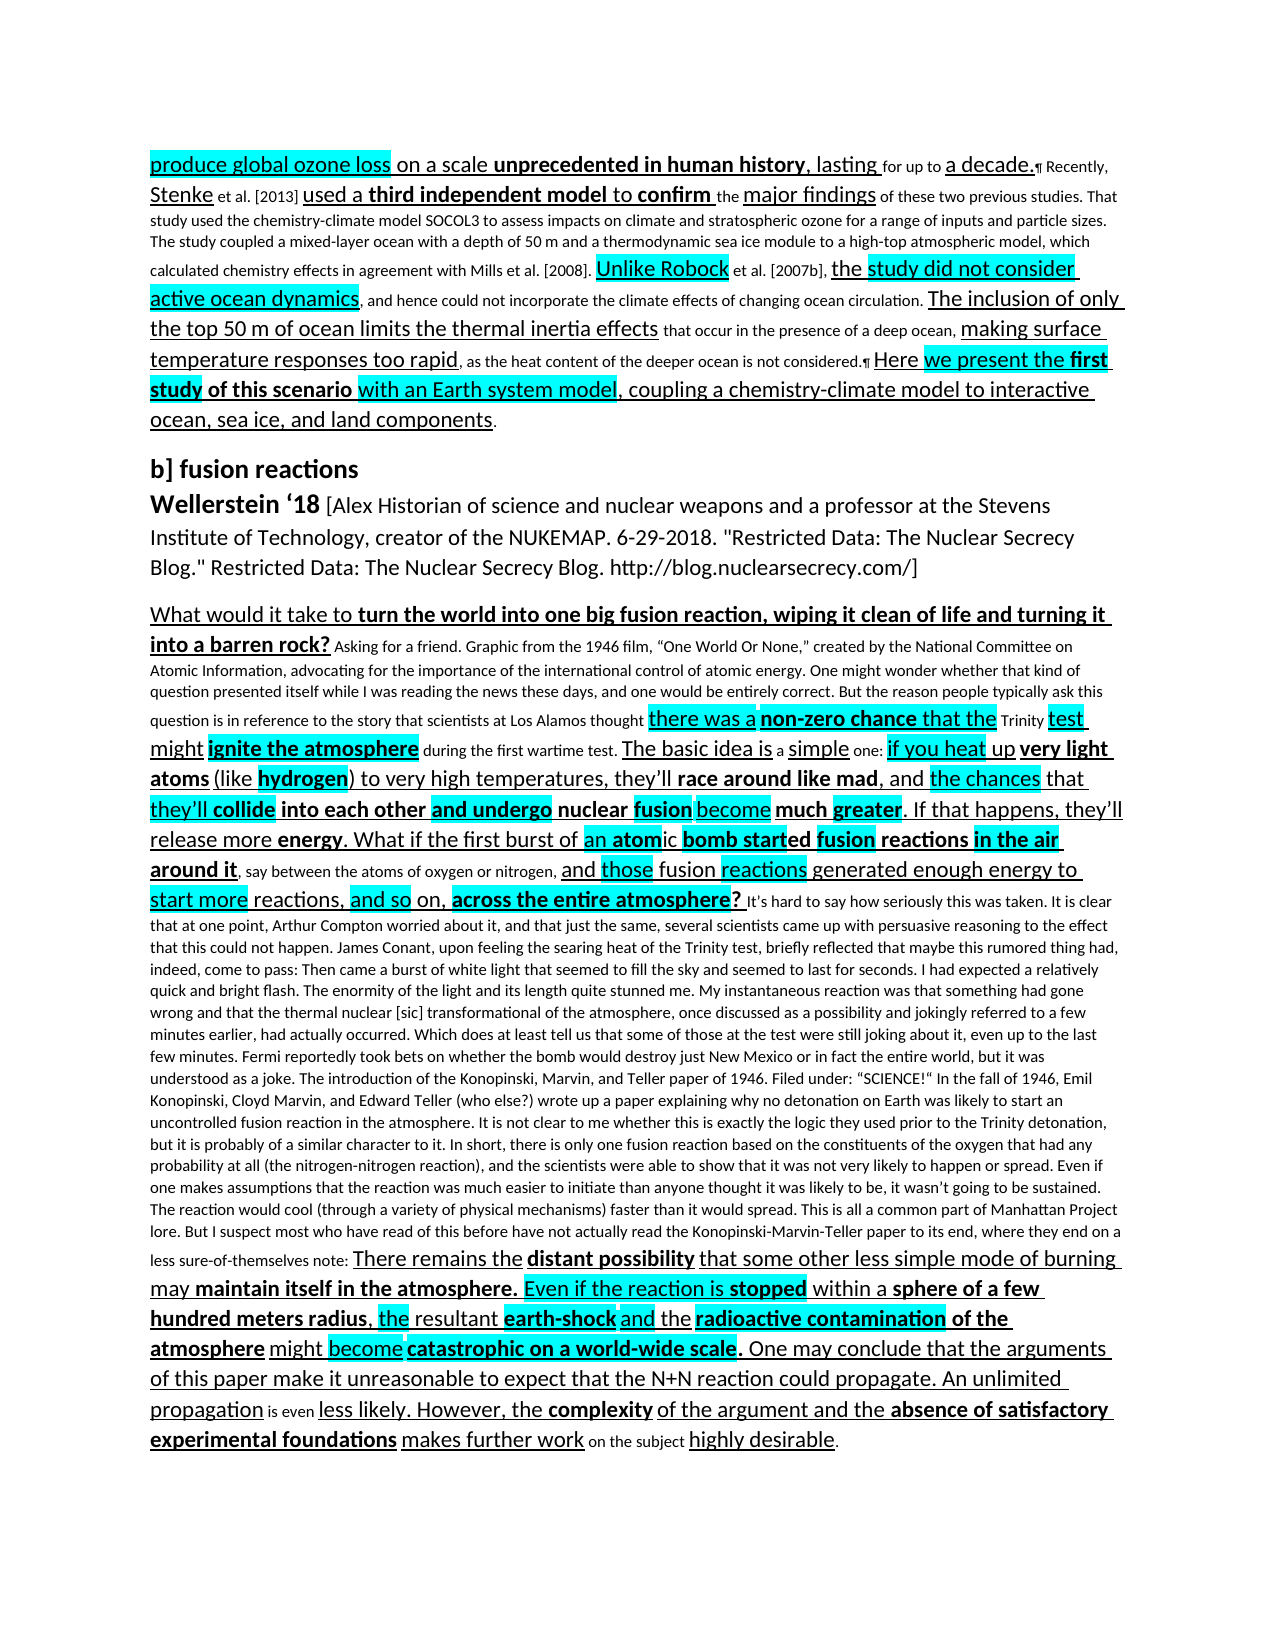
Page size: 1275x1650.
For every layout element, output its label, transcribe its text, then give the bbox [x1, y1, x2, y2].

subtitle b] fusion reactions [150, 452, 1125, 485]
text Wellerstein ‘18 [Alex Historian of science and nuclear weapons and a professor at the Stevens Institute of Technology, creator of the NUKEMAP. 6-29-2018. "Restricted Data: The Nuclear Secrecy Blog." Restricted Data: The Nuclear Secrecy Blog. http://blog.nuclearsecrecy.com/] [150, 488, 1125, 581]
text What would it take to turn the world into one big fusion reaction, wiping it clean of life and turning it into a barren rock? Asking for a friend. Graphic from the 1946 film, “One World Or None,” created by the National Committee on Atomic Information, advocating for the importance of the international control of atomic energy. One might wonder whether that kind of question presented itself while I was reading the news these days, and one would be entirely correct. But the reason people typically ask this question is in reference to the story that scientists at Los Alamos thought there was a non-zero chance that the Trinity test might ignite the atmosphere during the first wartime test. The basic idea is a simple one: if you heat up very light atoms (like hydrogen) to very high temperatures, they’ll race around like mad, and the chances that they’ll collide into each other and undergo nuclear fusion become much greater. If that happens, they’ll release more energy. What if the first burst of an atomic bomb started fusion reactions in the air around it, say between the atoms of oxygen or nitrogen, and those fusion reactions generated enough energy to start more reactions, and so on, across the entire atmosphere? It’s hard to say how seriously this was taken. It is clear that at one point, Arthur Compton worried about it, and that just the same, several scientists came up with persuasive reasoning to the effect that this could not happen. James Conant, upon feeling the searing heat of the Trinity test, briefly reflected that maybe this rumored thing had, indeed, come to pass: Then came a burst of white light that seemed to fill the sky and seemed to last for seconds. I had expected a relatively quick and bright flash. The enormity of the light and its length quite stunned me. My instantaneous reaction was that something had gone wrong and that the thermal nuclear [sic] transformational of the atmosphere, once discussed as a possibility and jokingly referred to a few minutes earlier, had actually occurred. Which does at least tell us that some of those at the test were still joking about it, even up to the last few minutes. Fermi reportedly took bets on whether the bomb would destroy just New Mexico or in fact the entire world, but it was understood as a joke. The introduction of the Konopinski, Marvin, and Teller paper of 1946. Filed under: “SCIENCE!“ In the fall of 1946, Emil Konopinski, Cloyd Marvin, and Edward Teller (who else?) wrote up a paper explaining why no detonation on Earth was likely to start an uncontrolled fusion reaction in the atmosphere. It is not clear to me whether this is exactly the logic they used prior to the Trinity detonation, but it is probably of a similar character to it. In short, there is only one fusion reaction based on the constituents of the oxygen that had any probability at all (the nitrogen-nitrogen reaction), and the scientists were able to show that it was not very likely to happen or spread. Even if one makes assumptions that the reaction was much easier to initiate than anyone thought it was likely to be, it wasn’t going to be sustained. The reaction would cool (through a variety of physical mechanisms) faster than it would spread. This is all a common part of Manhattan Project lore. But I suspect most who have read of this before have not actually read the Konopinski-Marvin-Teller paper to its end, where they end on a less sure-of-themselves note: There remains the distant possibility that some other less simple mode of burning may maintain itself in the atmosphere. Even if the reaction is stopped within a sphere of a few hundred meters radius, the resultant earth-shock and the radioactive contamination of the atmosphere might become catastrophic on a world-wide scale. One may conclude that the arguments of this paper make it unreasonable to expect that the N+N reaction could propagate. An unlimited propagation is even less likely. However, the complexity of the argument and the absence of satisfactory experimental foundations makes further work on the subject highly desirable. [150, 600, 1125, 1453]
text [150, 150, 1125, 433]
